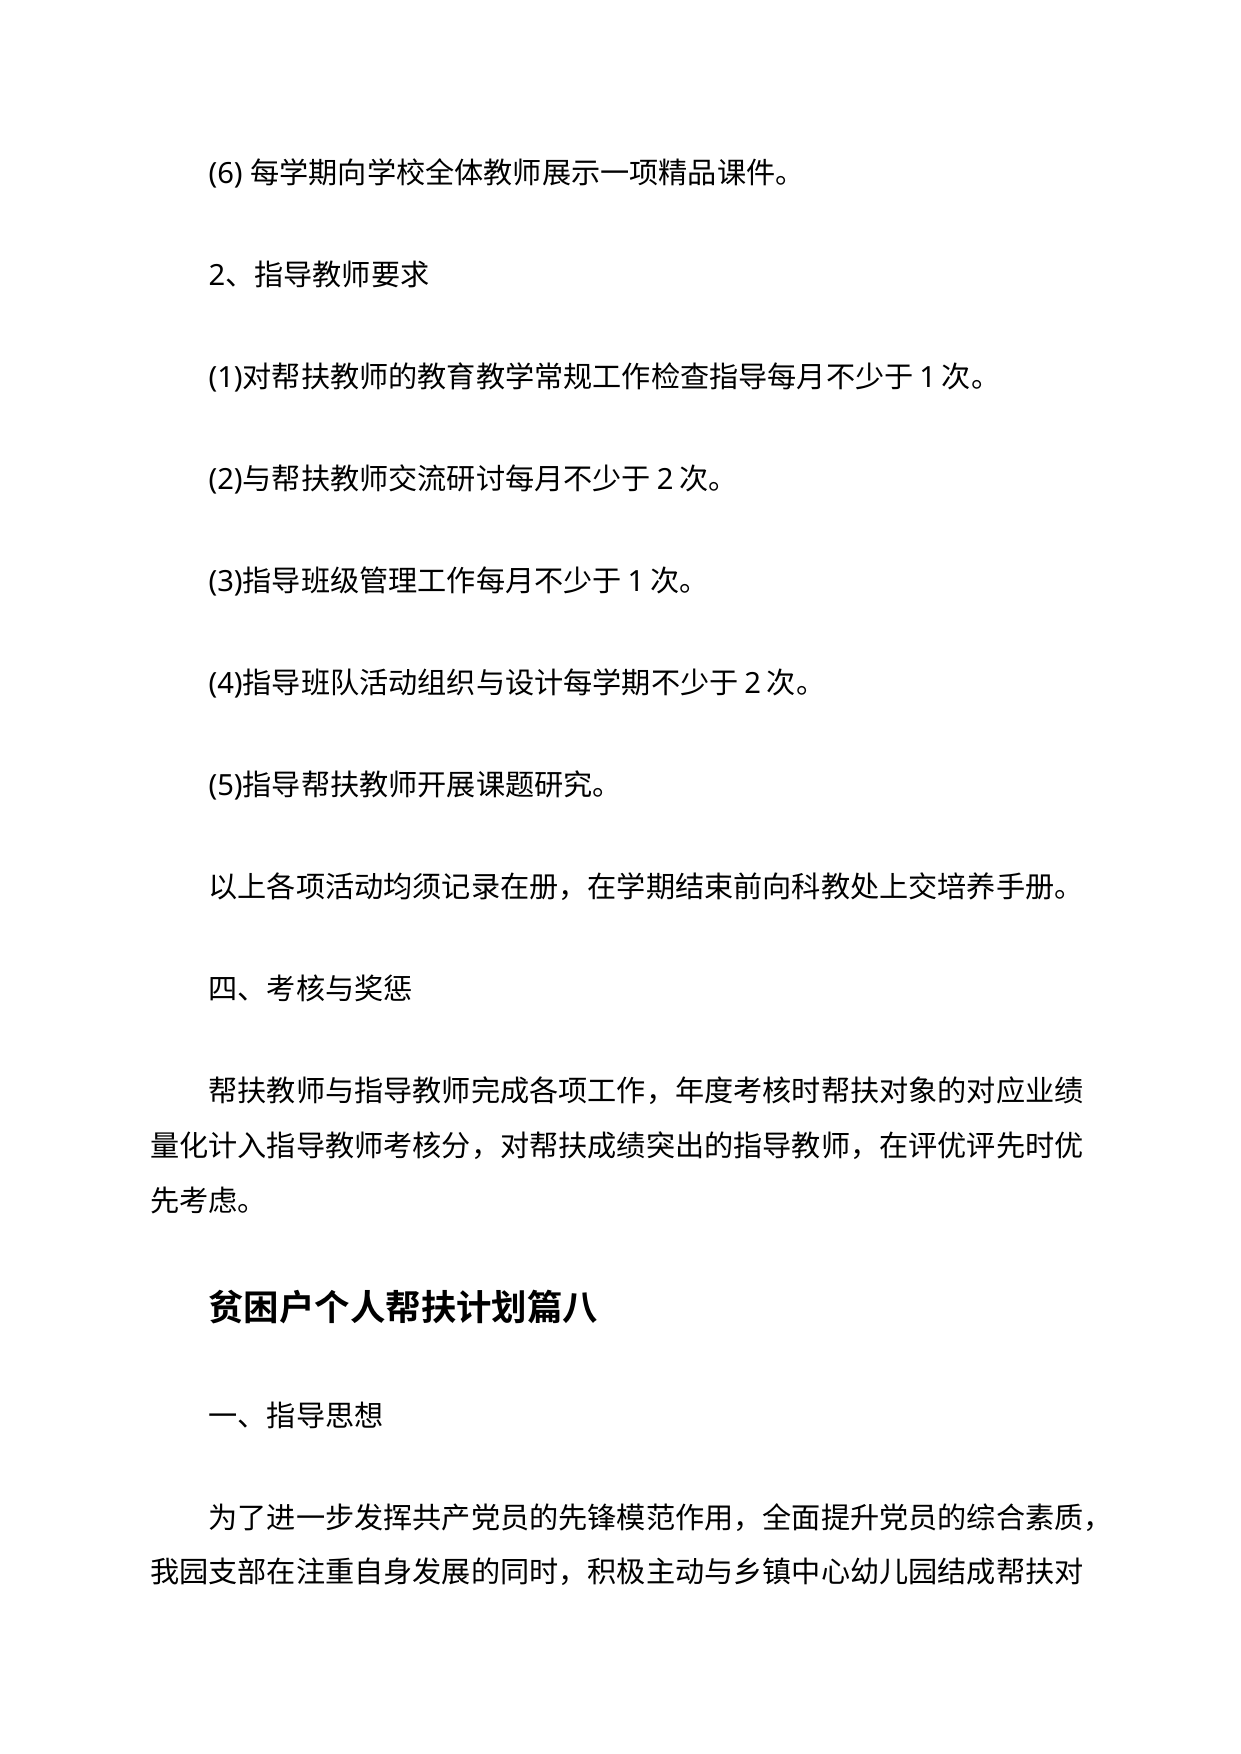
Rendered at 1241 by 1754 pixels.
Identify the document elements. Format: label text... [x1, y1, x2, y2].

text (4)指导班队活动组织与设计每学期不少于2次。 [150, 660, 1090, 702]
text 以上各项活动均须记录在册，在学期结束前向科教处上交培养手册。 [150, 864, 1090, 906]
text 一、指导思想 [150, 1392, 1090, 1435]
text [150, 1494, 1090, 1591]
text 2、指导教师要求 [150, 252, 1090, 294]
text (5)指导帮扶教师开展课题研究。 [150, 762, 1090, 804]
text 四、考核与奖惩 [150, 966, 1090, 1008]
text (6) 每学期向学校全体教师展示一项精品课件。 [150, 150, 1090, 192]
text (2)与帮扶教师交流研讨每月不少于2次。 [150, 456, 1090, 498]
text (1)对帮扶教师的教育教学常规工作检查指导每月不少于1次。 [150, 354, 1090, 396]
text (3)指导班级管理工作每月不少于1次。 [150, 558, 1090, 600]
text 贫困户个人帮扶计划篇八 [150, 1279, 1090, 1330]
text 帮扶教师与指导教师完成各项工作，年度考核时帮扶对象的对应业绩量化计入指导教师考核分，对帮扶成绩突出的指导教师，在评优评先时优先考虑。 [150, 1067, 1090, 1219]
